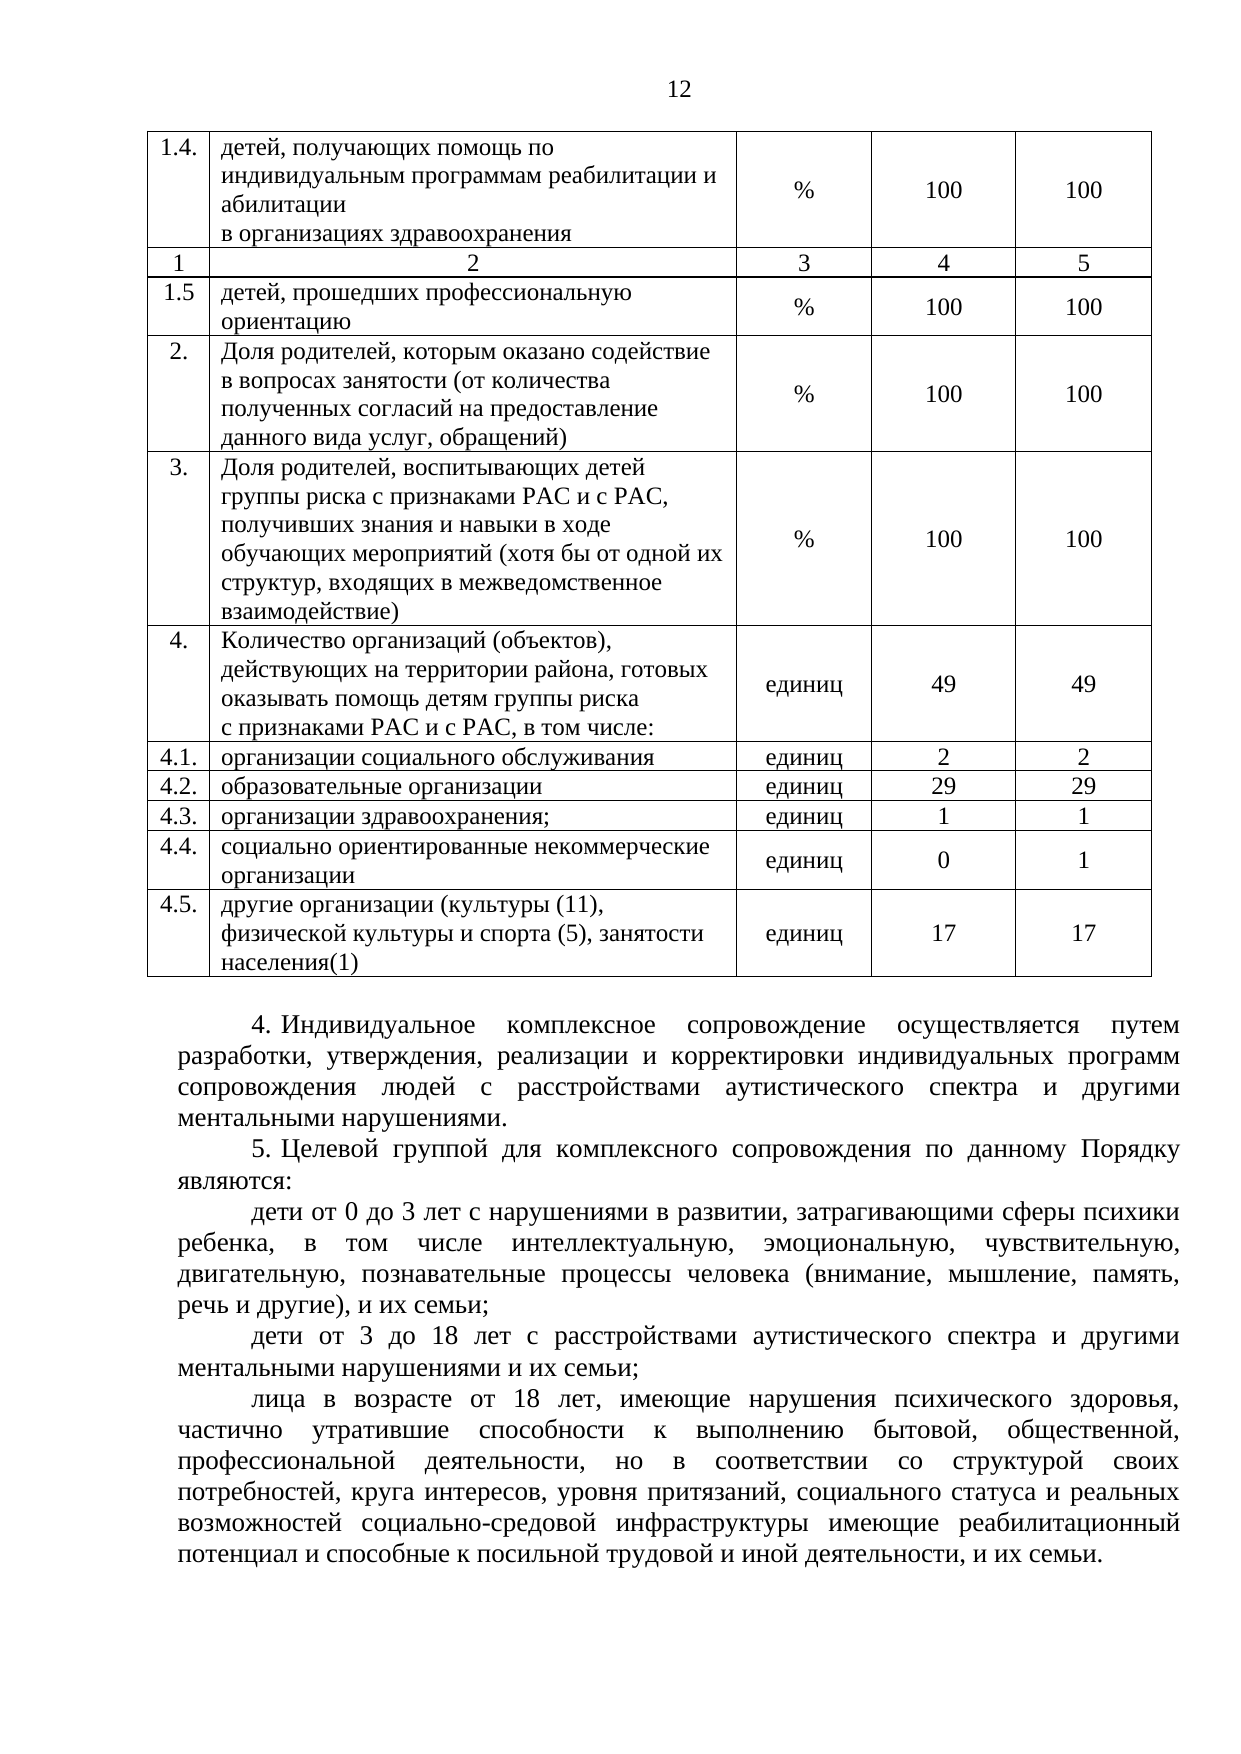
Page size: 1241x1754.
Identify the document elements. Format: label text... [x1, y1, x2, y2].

table_cell 2 [210, 248, 736, 276]
table_cell Доля родителей, воспитывающих детей группы риска с признаками РАС и с РАС, получивших знания и навыки в ходе обучающих мероприятий (хотя бы от одной их структур, входящих в межведомственное взаимодействие) [210, 452, 736, 624]
table_cell 100 [1016, 278, 1151, 335]
table_cell % [737, 452, 871, 624]
table_cell детей, прошедших профессиональную ориентацию [210, 278, 736, 335]
table_cell 4 [872, 248, 1015, 276]
table_cell Количество организаций (объектов), действующих на территории района, готовых оказывать помощь детям группы риска с признаками РАС и с РАС, в том числе: [210, 626, 736, 741]
table_cell 1 [872, 801, 1015, 830]
table_cell 100 [872, 452, 1015, 624]
table_cell 100 [1016, 336, 1151, 451]
table_cell 4.5. [148, 890, 209, 976]
table_cell 2 [1016, 742, 1151, 770]
table_cell 5 [1016, 248, 1151, 276]
table_cell единиц [737, 890, 871, 976]
table_cell 1 [1016, 831, 1151, 888]
list Индивидуальное комплексное сопровождение осуществляется путем разработки, утверждения, реализации и корректировки индивидуальных программ сопровождения людей с расстройствами аутистического спектра и другими ментальными нарушениями. [177, 1008, 1181, 1133]
table_cell 29 [872, 771, 1015, 800]
table_cell 100 [872, 132, 1015, 247]
table_cell 29 [1016, 771, 1151, 800]
table_cell 100 [1016, 452, 1151, 624]
table_cell социально ориентированные некоммерческие организации [210, 831, 736, 888]
text дети от 0 до 3 лет с нарушениями в развитии, затрагивающими сферы психики ребенка, в том числе интеллектуальную, эмоциональную, чувствительную, двигательную, познавательные процессы человека (внимание, мышление, память, речь и другие), и их семьи; [177, 1195, 1181, 1319]
list Целевой группой для комплексного сопровождения по данному Порядку являются: [177, 1133, 1181, 1195]
table_cell организации социального обслуживания [210, 742, 736, 770]
table_cell 49 [1016, 626, 1151, 741]
table_cell образовательные организации [210, 771, 736, 800]
table_cell единиц [737, 831, 871, 888]
table_cell единиц [737, 771, 871, 800]
table_cell 4.1. [148, 742, 209, 770]
table_cell 17 [872, 890, 1015, 976]
text лица в возрасте от 18 лет, имеющие нарушения психического здоровья, частично утратившие способности к выполнению бытовой, общественной, профессиональной деятельности, но в соответствии со структурой своих потребностей, круга интересов, уровня притязаний, социального статуса и реальных возможностей социально-средовой инфраструктуры имеющие реабилитационный потенциал и способные к посильной трудовой и иной деятельности, и их семьи. [177, 1382, 1181, 1569]
text дети от 3 до 18 лет с расстройствами аутистического спектра и другими ментальными нарушениями и их семьи; [177, 1319, 1181, 1382]
table_cell 4.2. [148, 771, 209, 800]
table_cell % [737, 132, 871, 247]
table_cell 1.5 [148, 278, 209, 335]
table_cell единиц [737, 801, 871, 830]
table_cell 49 [872, 626, 1015, 741]
table_cell организации здравоохранения; [210, 801, 736, 830]
table_cell единиц [737, 742, 871, 770]
table_cell 0 [872, 831, 1015, 888]
table_cell 3 [737, 248, 871, 276]
table_cell другие организации (культуры (11), физической культуры и спорта (5), занятости населения(1) [210, 890, 736, 976]
table_cell единиц [737, 626, 871, 741]
table_cell 17 [1016, 890, 1151, 976]
table_cell 100 [872, 278, 1015, 335]
table_cell 3. [148, 452, 209, 624]
table_cell % [737, 336, 871, 451]
table_cell 2 [872, 742, 1015, 770]
table_cell 1 [1016, 801, 1151, 830]
table_cell Доля родителей, которым оказано содействие в вопросах занятости (от количества полученных согласий на предоставление данного вида услуг, обращений) [210, 336, 736, 451]
table_cell 100 [1016, 132, 1151, 247]
table_cell % [737, 278, 871, 335]
table_cell 2. [148, 336, 209, 451]
table_cell 4.3. [148, 801, 209, 830]
table_cell 100 [872, 336, 1015, 451]
table_cell 4. [148, 626, 209, 741]
table_cell 4.4. [148, 831, 209, 888]
table_cell детей, получающих помощь по индивидуальным программам реабилитации и абилитации в организациях здравоохранения [210, 132, 736, 247]
table_cell 1 [148, 248, 209, 276]
table_cell 1.4. [148, 132, 209, 247]
